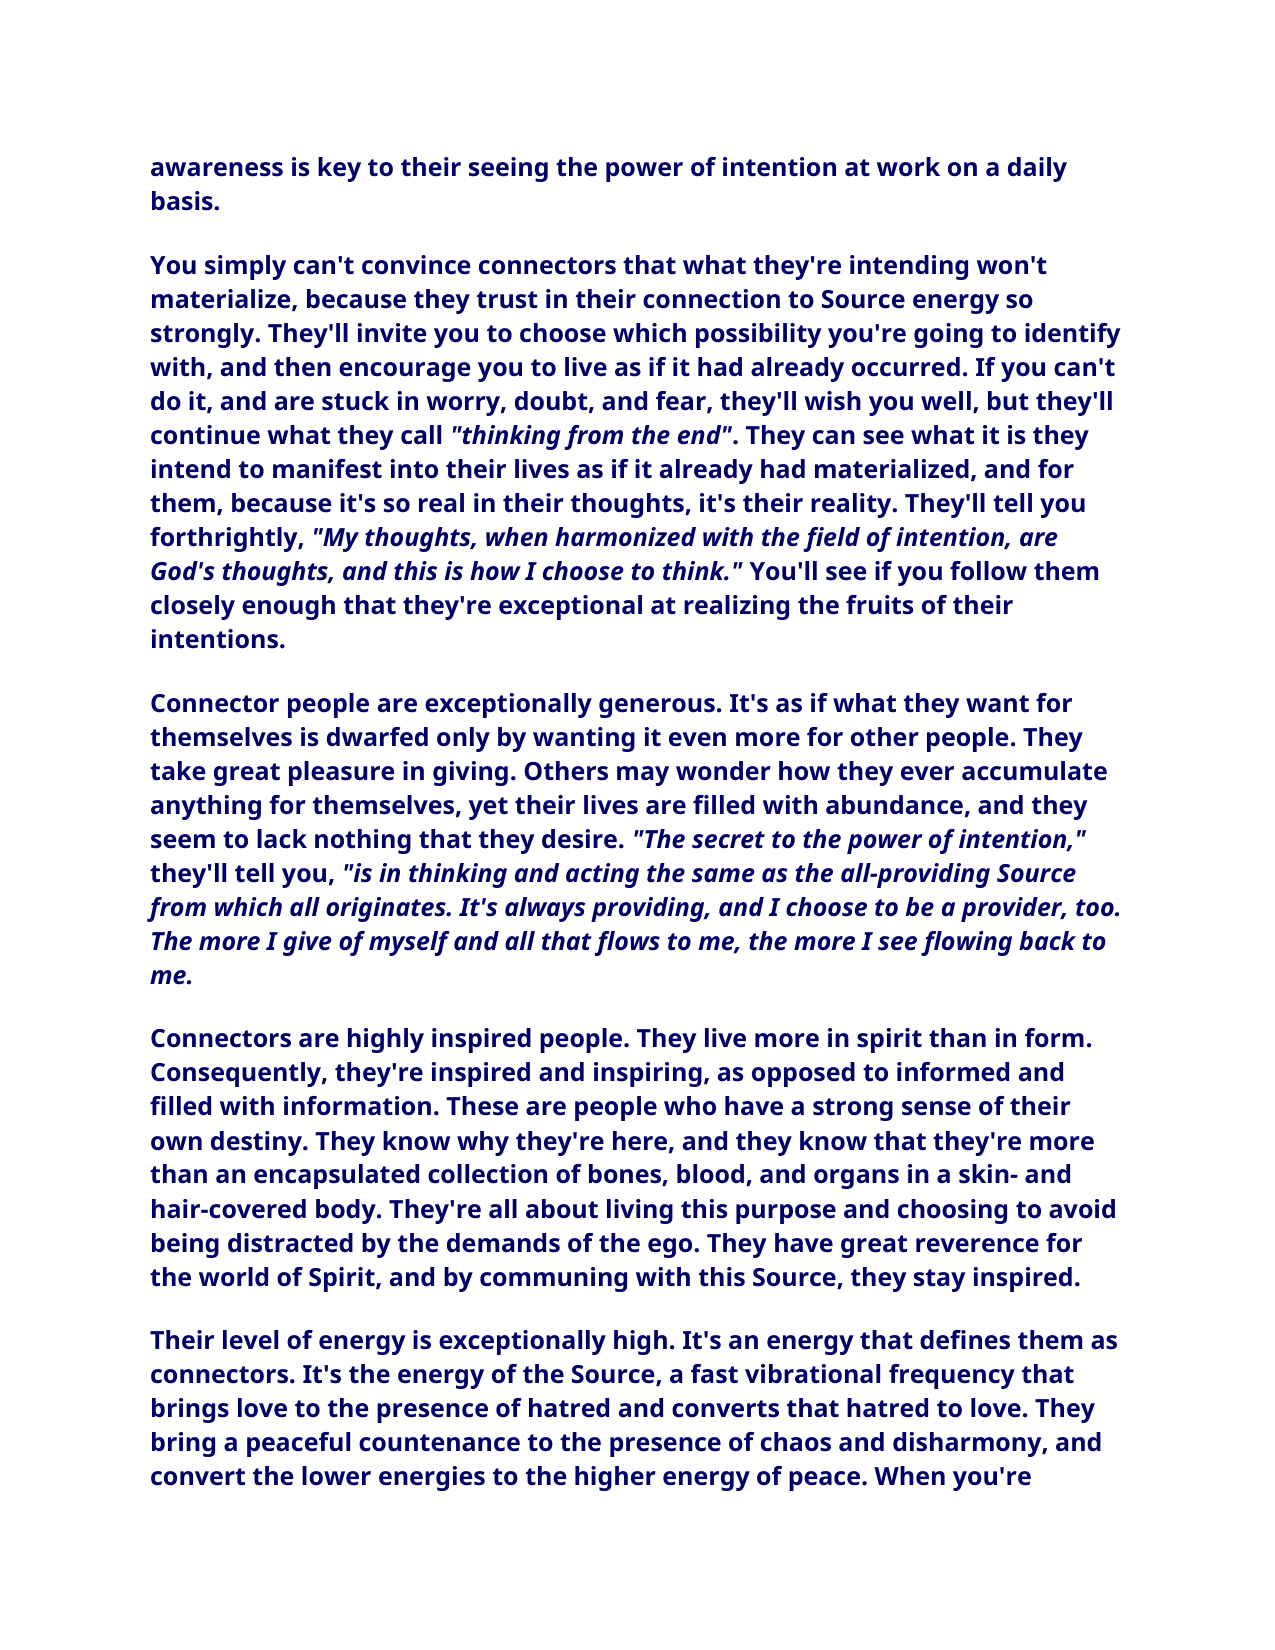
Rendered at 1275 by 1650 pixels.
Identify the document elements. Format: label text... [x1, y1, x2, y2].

text You simply can't convince connectors that what they're intending won't materialize, because they trust in their connection to Source energy so strongly. They'll invite you to choose which possibility you're going to identify with, and then encourage you to live as if it had already occurred. If you can't do it, and are stuck in worry, doubt, and fear, they'll wish you well, but they'll continue what they call "thinking from the end". They can see what it is they intend to manifest into their lives as if it already had materialized, and for them, because it's so real in their thoughts, it's their reality. They'll tell you forthrightly, "My thoughts, when harmonized with the field of intention, are God's thoughts, and this is how I choose to think." You'll see if you follow them closely enough that they're exceptional at realizing the fruits of their intentions. [150, 247, 1125, 656]
text Connectors are highly inspired people. They live more in spirit than in form. Consequently, they're inspired and inspiring, as opposed to informed and filled with information. These are people who have a strong sense of their own destiny. They know why they're here, and they know that they're more than an encapsulated collection of bones, blood, and organs in a skin- and hair-covered body. They're all about living this purpose and choosing to avoid being distracted by the demands of the ego. They have great reverence for the world of Spirit, and by communing with this Source, they stay inspired. [150, 1021, 1125, 1293]
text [150, 1323, 1125, 1493]
text Connector people are exceptionally generous. It's as if what they want for themselves is dwarfed only by wanting it even more for other people. They take great pleasure in giving. Others may wonder how they ever accumulate anything for themselves, yet their lives are filled with abundance, and they seem to lack nothing that they desire. "The secret to the power of intention," they'll tell you, "is in thinking and acting the same as the all-providing Source from which all originates. It's always providing, and I choose to be a provider, too. The more I give of myself and all that flows to me, the more I see flowing back to me. [150, 685, 1125, 992]
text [150, 150, 1125, 218]
